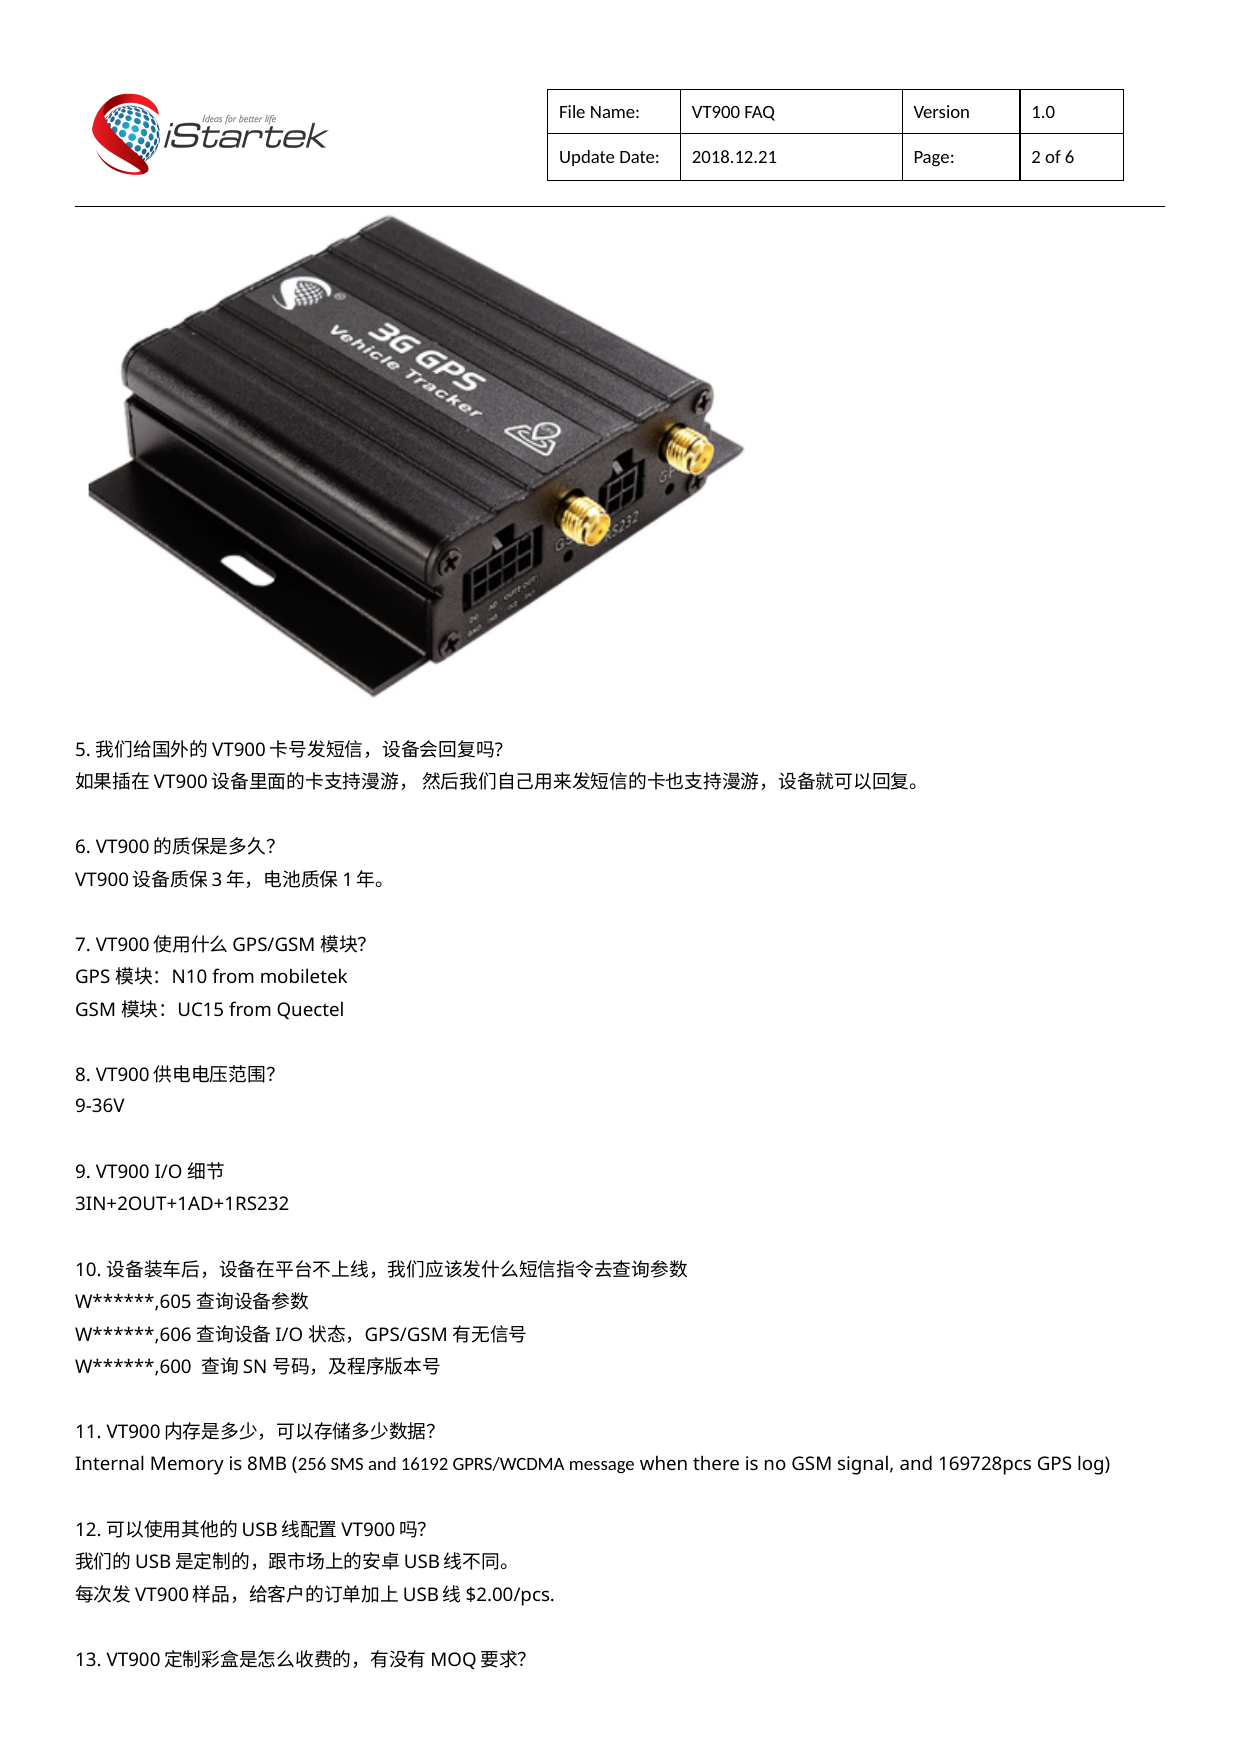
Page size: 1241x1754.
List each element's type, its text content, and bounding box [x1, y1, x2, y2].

list 设备装车后，设备在平台不上线，我们应该发什么短信指令去查询参数 [75, 1252, 1165, 1284]
list VT900供电电压范围？ [75, 1057, 1165, 1089]
list 我们给国外的VT900卡号发短信，设备会回复吗? [75, 732, 1165, 764]
text 如果插在VT900设备里面的卡支持漫游， 然后我们自己用来发短信的卡也支持漫游，设备就可以回复。 [75, 764, 1165, 797]
picture [75, 211, 773, 708]
text W******,600 查询SN 号码，及程序版本号 [75, 1349, 1165, 1382]
text GSM 模块：UC15 from Quectel [75, 992, 1165, 1024]
list 可以使用其他的USB线配置VT900吗？ [75, 1512, 1165, 1544]
picture [86, 89, 335, 180]
list VT900内存是多少，可以存储多少数据？ [75, 1414, 1165, 1447]
text 每次发VT900样品，给客户的订单加上USB线 $2.00/pcs. [75, 1577, 1165, 1609]
list VT900 I/O 细节 [75, 1154, 1165, 1187]
list VT900使用什么GPS/GSM 模块？ [75, 927, 1165, 959]
text W******,605 查询设备参数 [75, 1284, 1165, 1317]
text 9-36V [75, 1089, 1165, 1122]
list VT900定制彩盒是怎么收费的，有没有MOQ要求？ [75, 1642, 1165, 1674]
text VT900设备质保3年，电池质保1年。 [75, 862, 1165, 894]
text 我们的USB是定制的，跟市场上的安卓USB线不同。 [75, 1544, 1165, 1577]
text Internal Memory is 8MB (256 SMS and 16192 GPRS/WCDMA message when there is no GSM signal, and 169728pcs GPS log) [75, 1447, 1165, 1479]
text 3IN+2OUT+1AD+1RS232 [75, 1187, 1165, 1219]
list VT900的质保是多久？ [75, 829, 1165, 862]
text W******,606 查询设备I/O 状态，GPS/GSM 有无信号 [75, 1317, 1165, 1349]
text GPS 模块：N10 from mobiletek [75, 959, 1165, 992]
